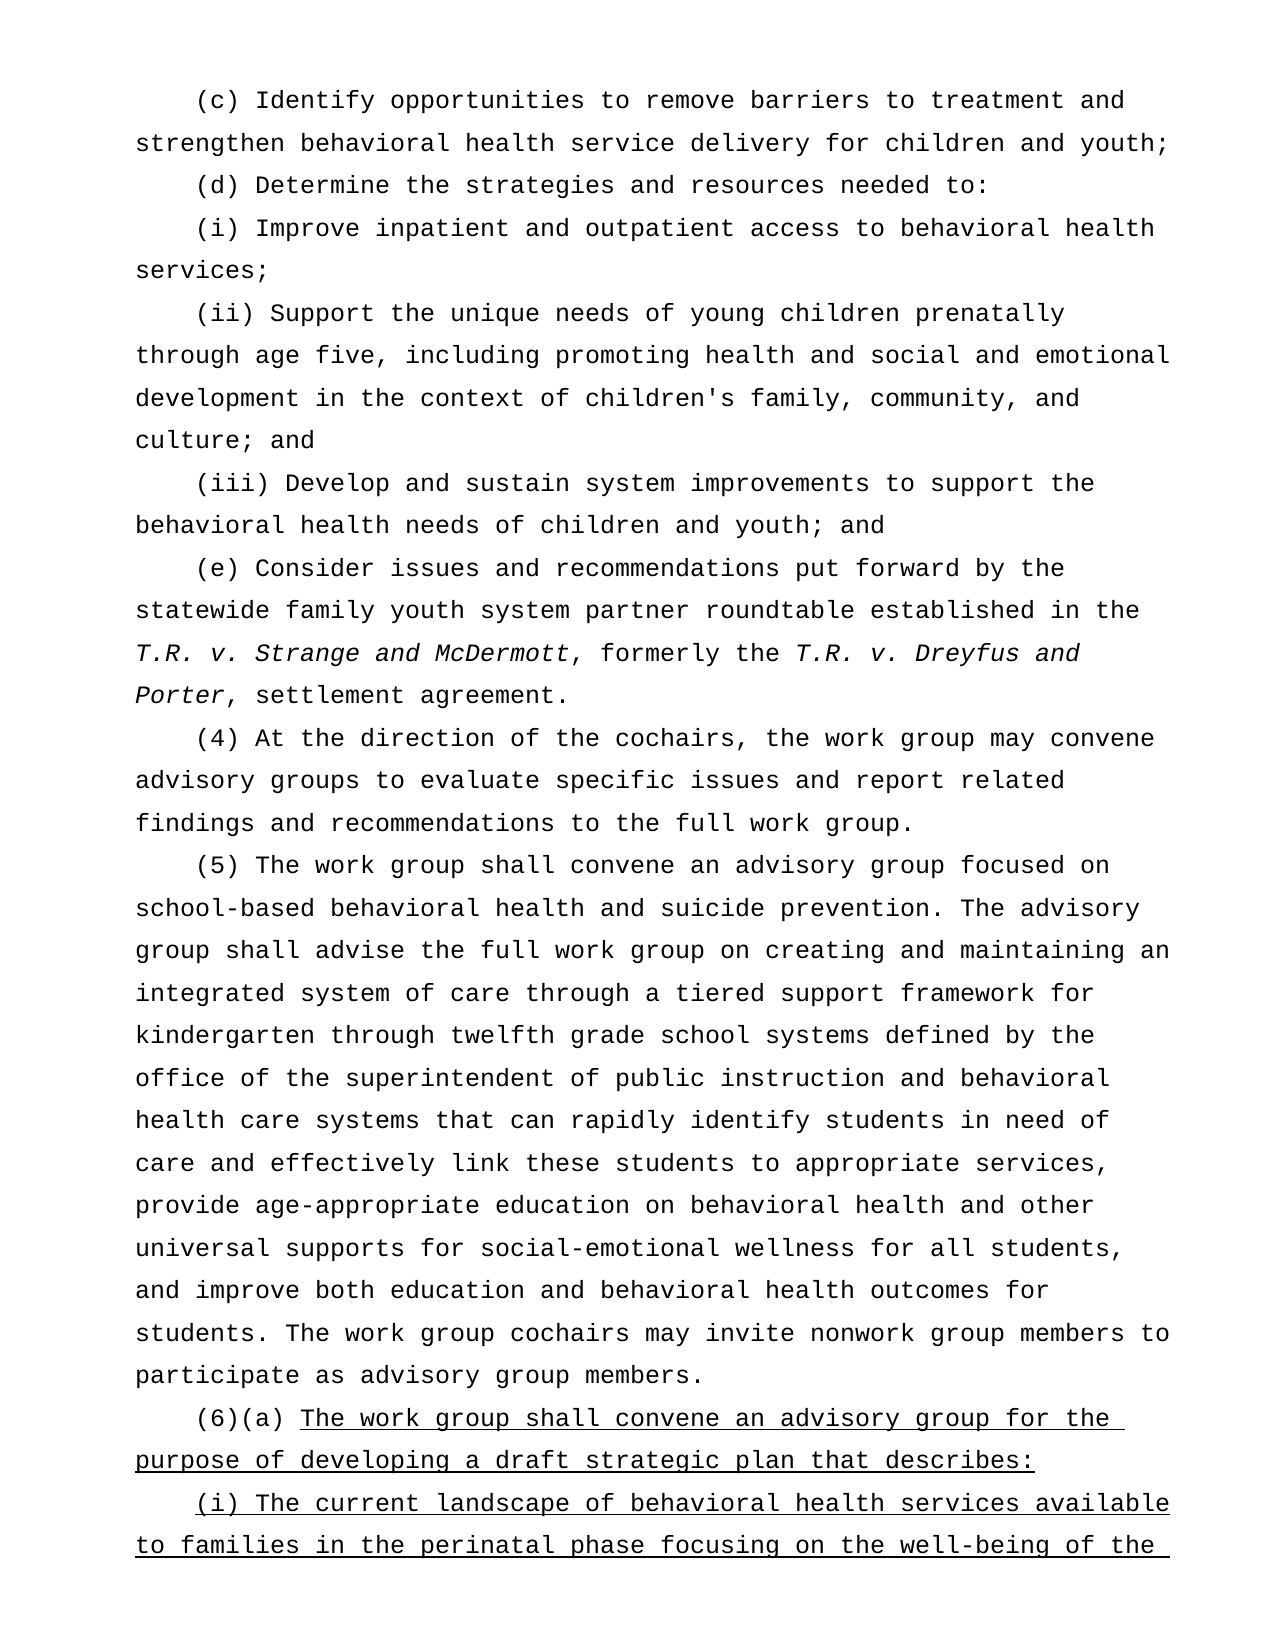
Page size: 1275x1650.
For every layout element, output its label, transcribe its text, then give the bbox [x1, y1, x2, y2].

text (iii) Develop and sustain system improvements to support the behavioral health needs of children and youth; and [135, 457, 1170, 542]
text (e) Consider issues and recommendations put forward by the statewide family youth system partner roundtable established in the T.R. v. Strange and McDermott, formerly the T.R. v. Dreyfus and Porter, settlement agreement. [135, 542, 1170, 712]
text (i) Improve inpatient and outpatient access to behavioral health services; [135, 202, 1170, 287]
text (6)(a) The work group shall convene an advisory group for the purpose of developing a draft strategic plan that describes: [135, 1392, 1170, 1477]
text (c) Identify opportunities to remove barriers to treatment and strengthen behavioral health service delivery for children and youth; [135, 75, 1170, 160]
text (4) At the direction of the cochairs, the work group may convene advisory groups to evaluate specific issues and report related findings and recommendations to the full work group. [135, 712, 1170, 840]
text (d) Determine the strategies and resources needed to: [135, 160, 1170, 202]
text (ii) Support the unique needs of young children prenatally through age five, including promoting health and social and emotional development in the context of children's family, community, and culture; and [135, 287, 1170, 457]
text (5) The work group shall convene an advisory group focused on school-based behavioral health and suicide prevention. The advisory group shall advise the full work group on creating and maintaining an integrated system of care through a tiered support framework for kindergarten through twelfth grade school systems defined by the office of the superintendent of public instruction and behavioral health care systems that can rapidly identify students in need of care and effectively link these students to appropriate services, provide age-appropriate education on behavioral health and other universal supports for social-emotional wellness for all students, and improve both education and behavioral health outcomes for students. The work group cochairs may invite nonwork group members to participate as advisory group members. [135, 840, 1170, 1392]
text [135, 1477, 1170, 1556]
